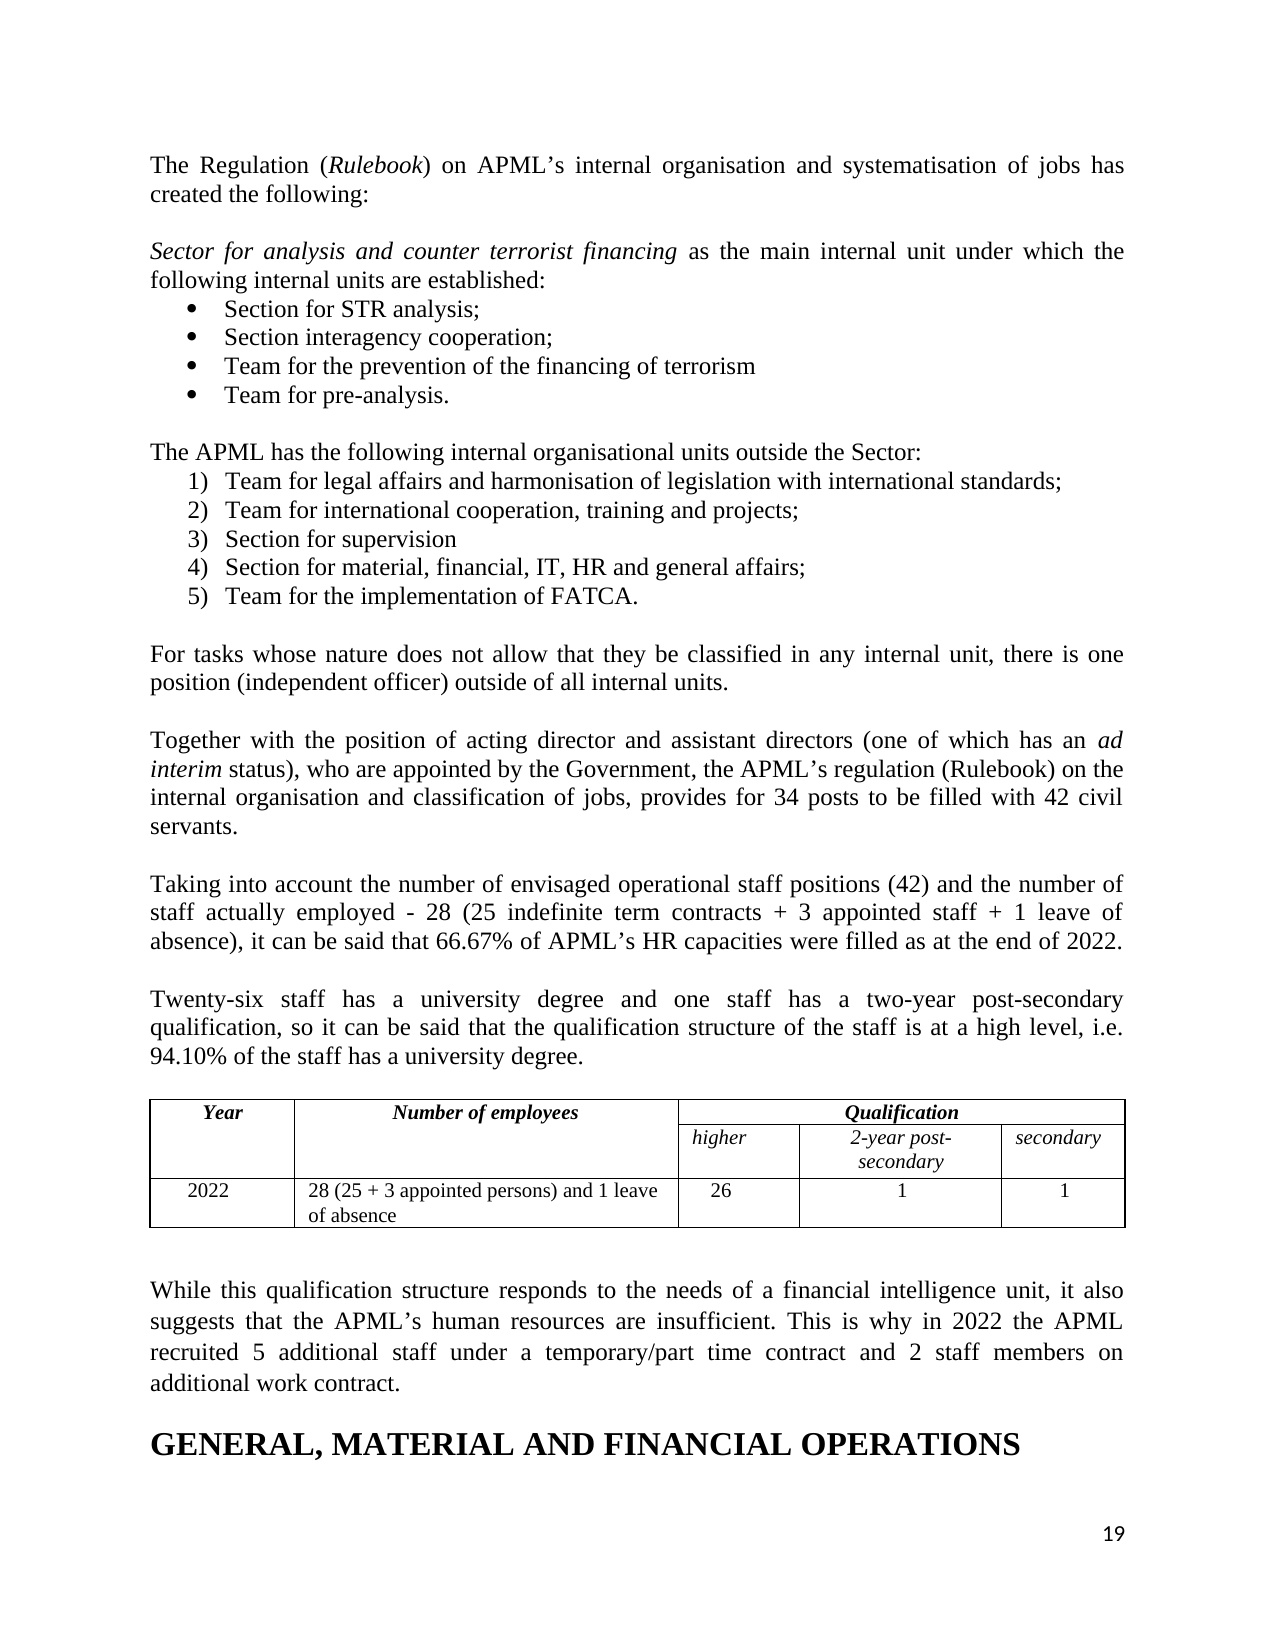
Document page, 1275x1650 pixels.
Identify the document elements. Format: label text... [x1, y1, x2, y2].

text The APML has the following internal organisational units outside the Sector: [150, 437, 1125, 466]
text While this qualification structure responds to the needs of a financial intelligence unit, it also suggests that the APML’s human resources are insufficient. This is why in 2022 the APML recruited 5 additional staff under a temporary/part time contract and 2 staff members on additional work contract. [150, 1275, 1125, 1397]
table_cell 1 [800, 1179, 1001, 1227]
list Section for supervision [187, 524, 1125, 552]
list Section interagency cooperation; [187, 322, 1125, 351]
list Team for the prevention of the financing of terrorism [187, 351, 1125, 380]
table_header Number of employees [295, 1100, 678, 1177]
text Together with the position of acting director and assistant directors (one of which has an ad interim status), who are appointed by the Government, the APML’s regulation (Rulebook) on the internal organisation and classification of jobs, provides for 34 posts to be filled with 42 civil servants. Taking into account the number of envisaged operational staff positions (42) and the number of staff actually employed - 28 (25 indefinite term contracts + 3 appointed staff + 1 leave of absence), it can be said that 66.67% of APML’s HR capacities were filled as at the end of 2022. Twenty-six staff has a university degree and one staff has a two-year post-secondary qualification, so it can be said that the qualification structure of the staff is at a high level, i.e. 94.10% of the staff has a university degree. [150, 725, 1125, 1070]
table_cell 2-year post-secondary [800, 1125, 1001, 1177]
table_cell 1 [1002, 1179, 1124, 1227]
text For tasks whose nature does not allow that they be classified in any internal unit, there is one position (independent officer) outside of all internal units. [150, 639, 1125, 696]
table_cell higher [679, 1125, 799, 1177]
list Team for international cooperation, training and projects; [187, 495, 1125, 524]
list Team for legal affairs and harmonisation of legislation with international standards; [187, 466, 1125, 495]
table_cell 2022 [151, 1179, 294, 1227]
list Section for material, financial, IT, HR and general affairs; [187, 552, 1125, 581]
list Team for the implementation of FATCA. [187, 581, 1125, 610]
text The Regulation (Rulebook) on APML’s internal organisation and systematisation of jobs has created the following: [150, 150, 1125, 207]
table_header Year [151, 1100, 294, 1177]
list Section for STR analysis; [187, 294, 1125, 322]
table_cell 28 (25 + 3 appointed persons) and 1 leave of absence [295, 1179, 678, 1227]
table_cell 26 [679, 1179, 799, 1227]
text Sector for analysis and counter terrorist financing as the main internal unit under which the following internal units are established: [150, 207, 1125, 294]
table_header Qualification [679, 1100, 1124, 1124]
subtitle GENERAL, MATERIAL AND FINANCIAL OPERATIONS [150, 1424, 1125, 1463]
table_cell secondary [1002, 1125, 1124, 1177]
list Team for pre-analysis. [187, 380, 1125, 409]
